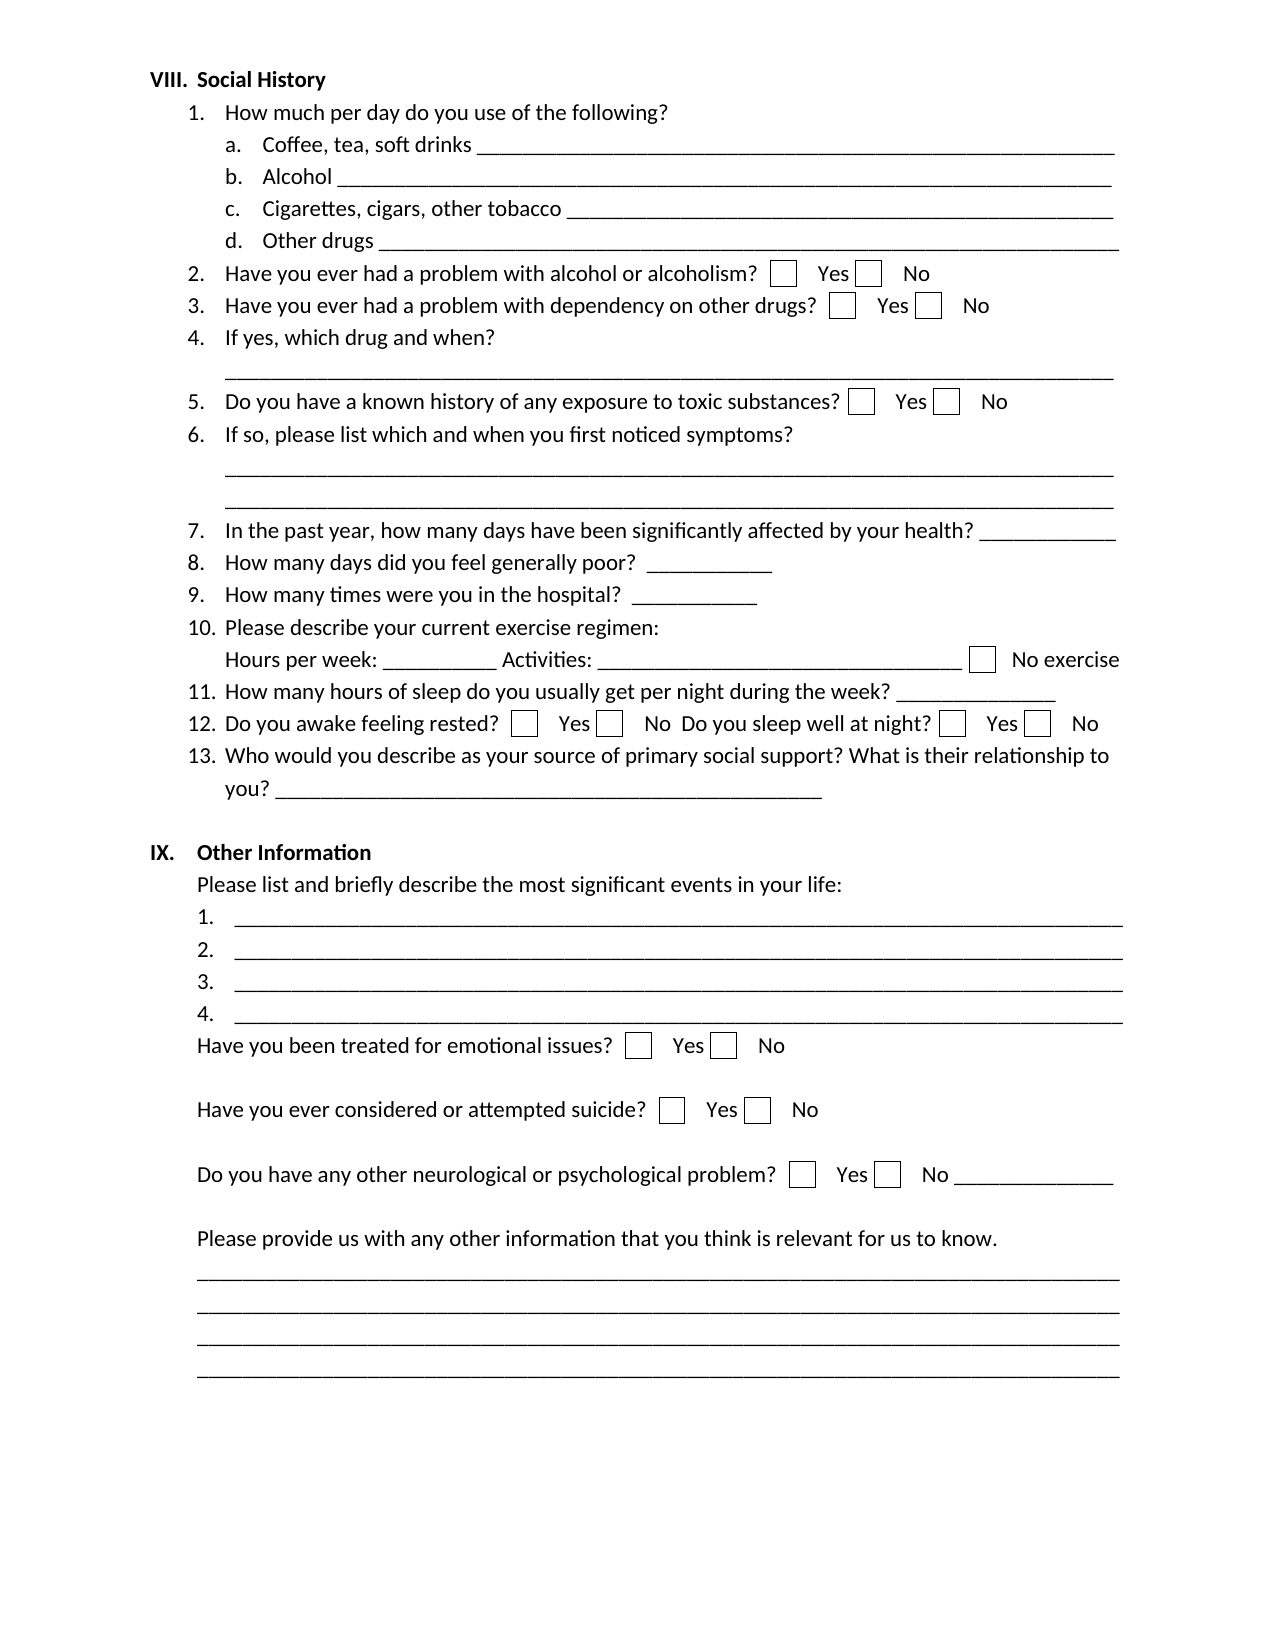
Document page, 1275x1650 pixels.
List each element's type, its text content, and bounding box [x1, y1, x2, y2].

list How many hours of sleep do you usually get per night during the week? ______________ [187, 677, 1125, 705]
list If so, please list which and when you first noticed symptoms? [187, 420, 1125, 448]
text Do you have any other neurological or psychological problem? Yes No ______________ [197, 1160, 1125, 1188]
text ____________________________________________________________________________________________________________________________________________________________________________________________________________________________________________________________________________________________________________________________________ [197, 1257, 1125, 1381]
list ______________________________________________________________________________ [225, 355, 1125, 383]
text Have you been treated for emotional issues? Yes No [150, 1031, 1125, 1059]
list Please list and briefly describe the most significant events in your life: [197, 870, 1125, 898]
list Do you awake feeling rested? Yes No Do you sleep well at night? Yes No [187, 709, 1125, 737]
list ______________________________________________________________________________ [197, 935, 1125, 963]
list If yes, which drug and when? [187, 323, 1125, 351]
list How many days did you feel generally poor? ___________ [187, 548, 1125, 576]
list ____________________________________________________________________________________________________________________________________________________________ [225, 452, 1125, 512]
list Hours per week: __________ Activities: ________________________________ No exercise [225, 645, 1125, 673]
list Cigarettes, cigars, other tobacco ________________________________________________ [225, 194, 1125, 222]
list In the past year, how many days have been significantly affected by your health? ____________ [187, 516, 1125, 544]
list Have you ever had a problem with alcohol or alcoholism? Yes No [187, 259, 1125, 287]
list Coffee, tea, soft drinks ________________________________________________________ [225, 130, 1125, 158]
list How many times were you in the hospital? ___________ [187, 581, 1125, 609]
list ______________________________________________________________________________ [197, 902, 1125, 931]
list Please describe your current exercise regimen: [187, 613, 1125, 641]
text Have you ever considered or attempted suicide? Yes No [150, 1096, 1125, 1124]
list Alcohol ____________________________________________________________________ [225, 162, 1125, 190]
list ______________________________________________________________________________ [197, 967, 1125, 995]
list Other drugs _________________________________________________________________ [225, 227, 1125, 254]
list Who would you describe as your source of primary social support? What is their relationship to you? ________________________________________________ [187, 742, 1125, 802]
list Have you ever had a problem with dependency on other drugs? Yes No [187, 291, 1125, 319]
text Please provide us with any other information that you think is relevant for us to know. [197, 1224, 1125, 1252]
list ______________________________________________________________________________ [197, 999, 1125, 1027]
list How much per day do you use of the following? [187, 98, 1125, 126]
list Social History [150, 66, 1125, 94]
list Other Information [150, 838, 1125, 866]
list Do you have a known history of any exposure to toxic substances? Yes No [187, 387, 1125, 416]
